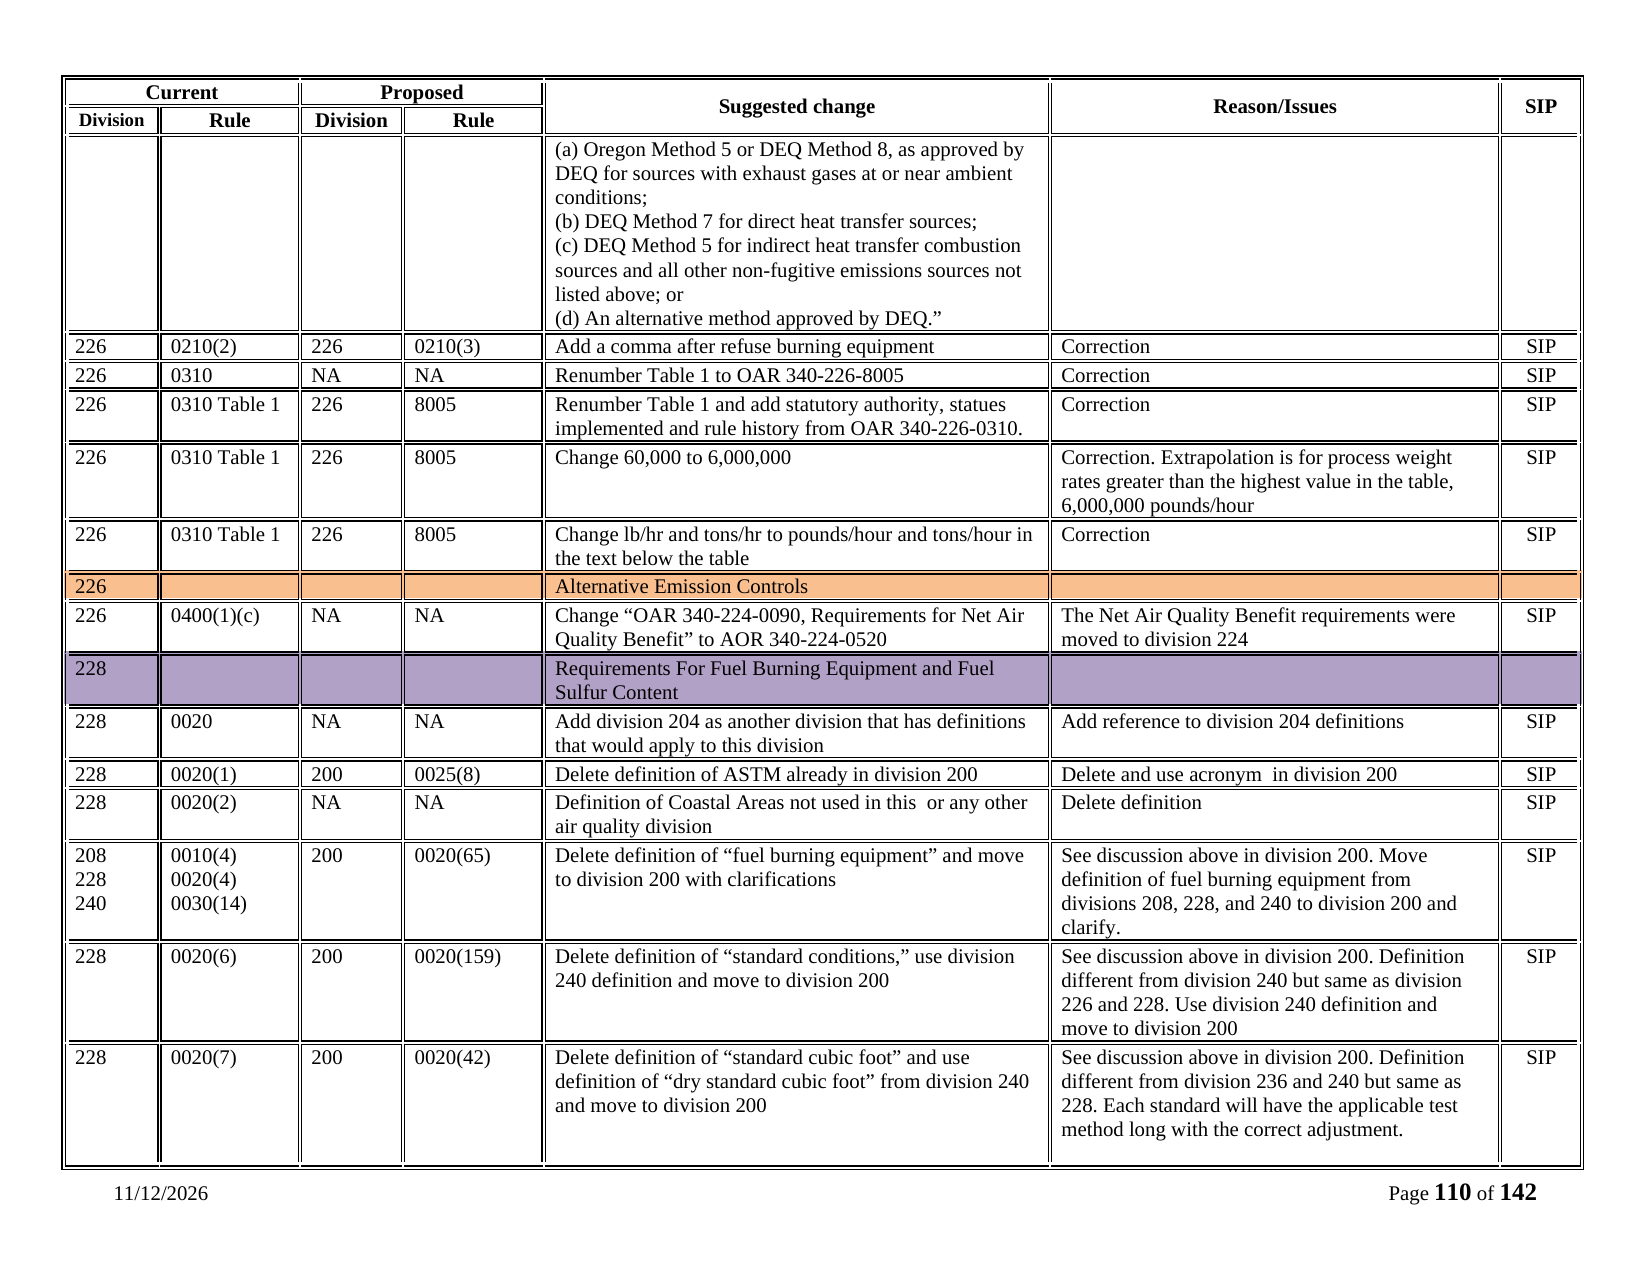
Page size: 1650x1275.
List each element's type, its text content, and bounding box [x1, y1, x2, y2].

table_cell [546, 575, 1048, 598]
table_cell Rule [162, 108, 298, 132]
table_cell Rule [405, 108, 541, 132]
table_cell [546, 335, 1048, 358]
table_header Suggested change [544, 77, 1050, 132]
table_header Current [64, 77, 300, 104]
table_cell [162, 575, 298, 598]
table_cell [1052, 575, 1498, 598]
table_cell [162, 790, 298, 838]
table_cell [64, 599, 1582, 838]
table_cell Division [302, 108, 401, 132]
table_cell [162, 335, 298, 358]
table_header Proposed [300, 77, 544, 104]
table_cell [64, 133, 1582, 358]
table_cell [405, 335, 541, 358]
table_header Reason/Issues [1050, 77, 1500, 132]
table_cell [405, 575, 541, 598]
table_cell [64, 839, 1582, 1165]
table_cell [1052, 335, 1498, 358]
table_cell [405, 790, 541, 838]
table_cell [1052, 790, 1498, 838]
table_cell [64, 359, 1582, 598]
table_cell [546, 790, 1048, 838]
table_header SIP [1500, 79, 1580, 132]
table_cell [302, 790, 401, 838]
table_cell Division [64, 104, 159, 132]
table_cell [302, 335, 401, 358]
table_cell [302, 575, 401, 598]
